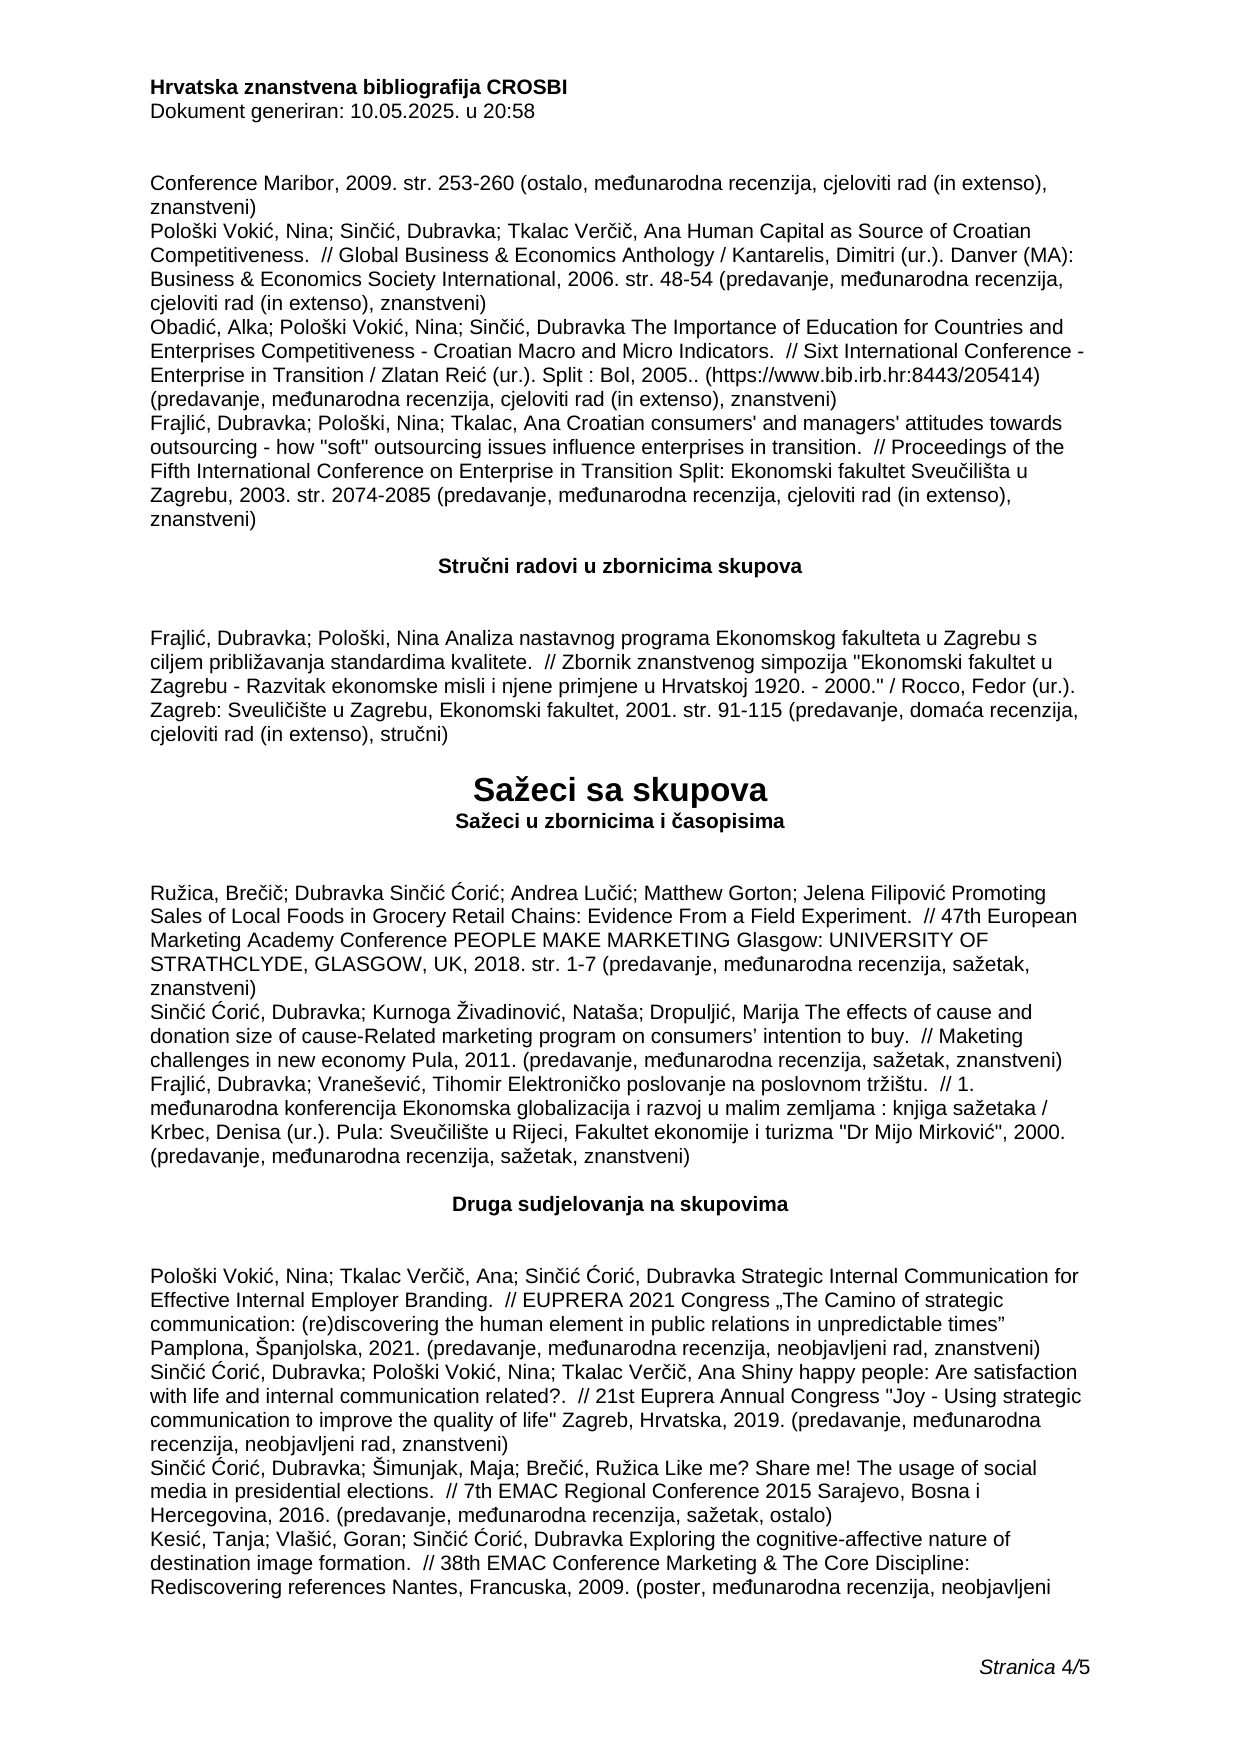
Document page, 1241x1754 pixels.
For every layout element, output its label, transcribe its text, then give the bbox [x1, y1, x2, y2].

subtitle Stručni radovi u zbornicima skupova [150, 554, 1090, 578]
subtitle Sažeci u zbornicima i časopisima [150, 808, 1090, 832]
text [150, 1527, 1090, 1599]
text Obadić, Alka; Pološki Vokić, Nina; Sinčić, Dubravka [150, 315, 1090, 411]
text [150, 171, 1090, 219]
text Frajlić, Dubravka; Pološki, Nina; Tkalac, Ana [150, 411, 1090, 530]
text Pološki Vokić, Nina; Sinčić, Dubravka; Tkalac Verčič, Ana [150, 219, 1090, 315]
text Frajlić, Dubravka; Pološki, Nina [150, 626, 1090, 746]
text Frajlić, Dubravka; Vranešević, Tihomir [150, 1072, 1090, 1168]
text Ružica, Brečič; Dubravka Sinčić Ćorić; Andrea Lučić; Matthew Gorton; Jelena Filipović [150, 880, 1090, 1000]
subtitle Druga sudjelovanja na skupovima [150, 1192, 1090, 1216]
subtitle Sažeci sa skupova [150, 770, 1090, 808]
text Sinčić Ćorić, Dubravka; Šimunjak, Maja; Brečić, Ružica [150, 1455, 1090, 1527]
text Sinčić Ćorić, Dubravka; Pološki Vokić, Nina; Tkalac Verčič, Ana [150, 1359, 1090, 1455]
text Pološki Vokić, Nina; Tkalac Verčič, Ana; Sinčić Ćorić, Dubravka [150, 1264, 1090, 1359]
text Sinčić Ćorić, Dubravka; Kurnoga Živadinović, Nataša; Dropuljić, Marija [150, 1000, 1090, 1072]
